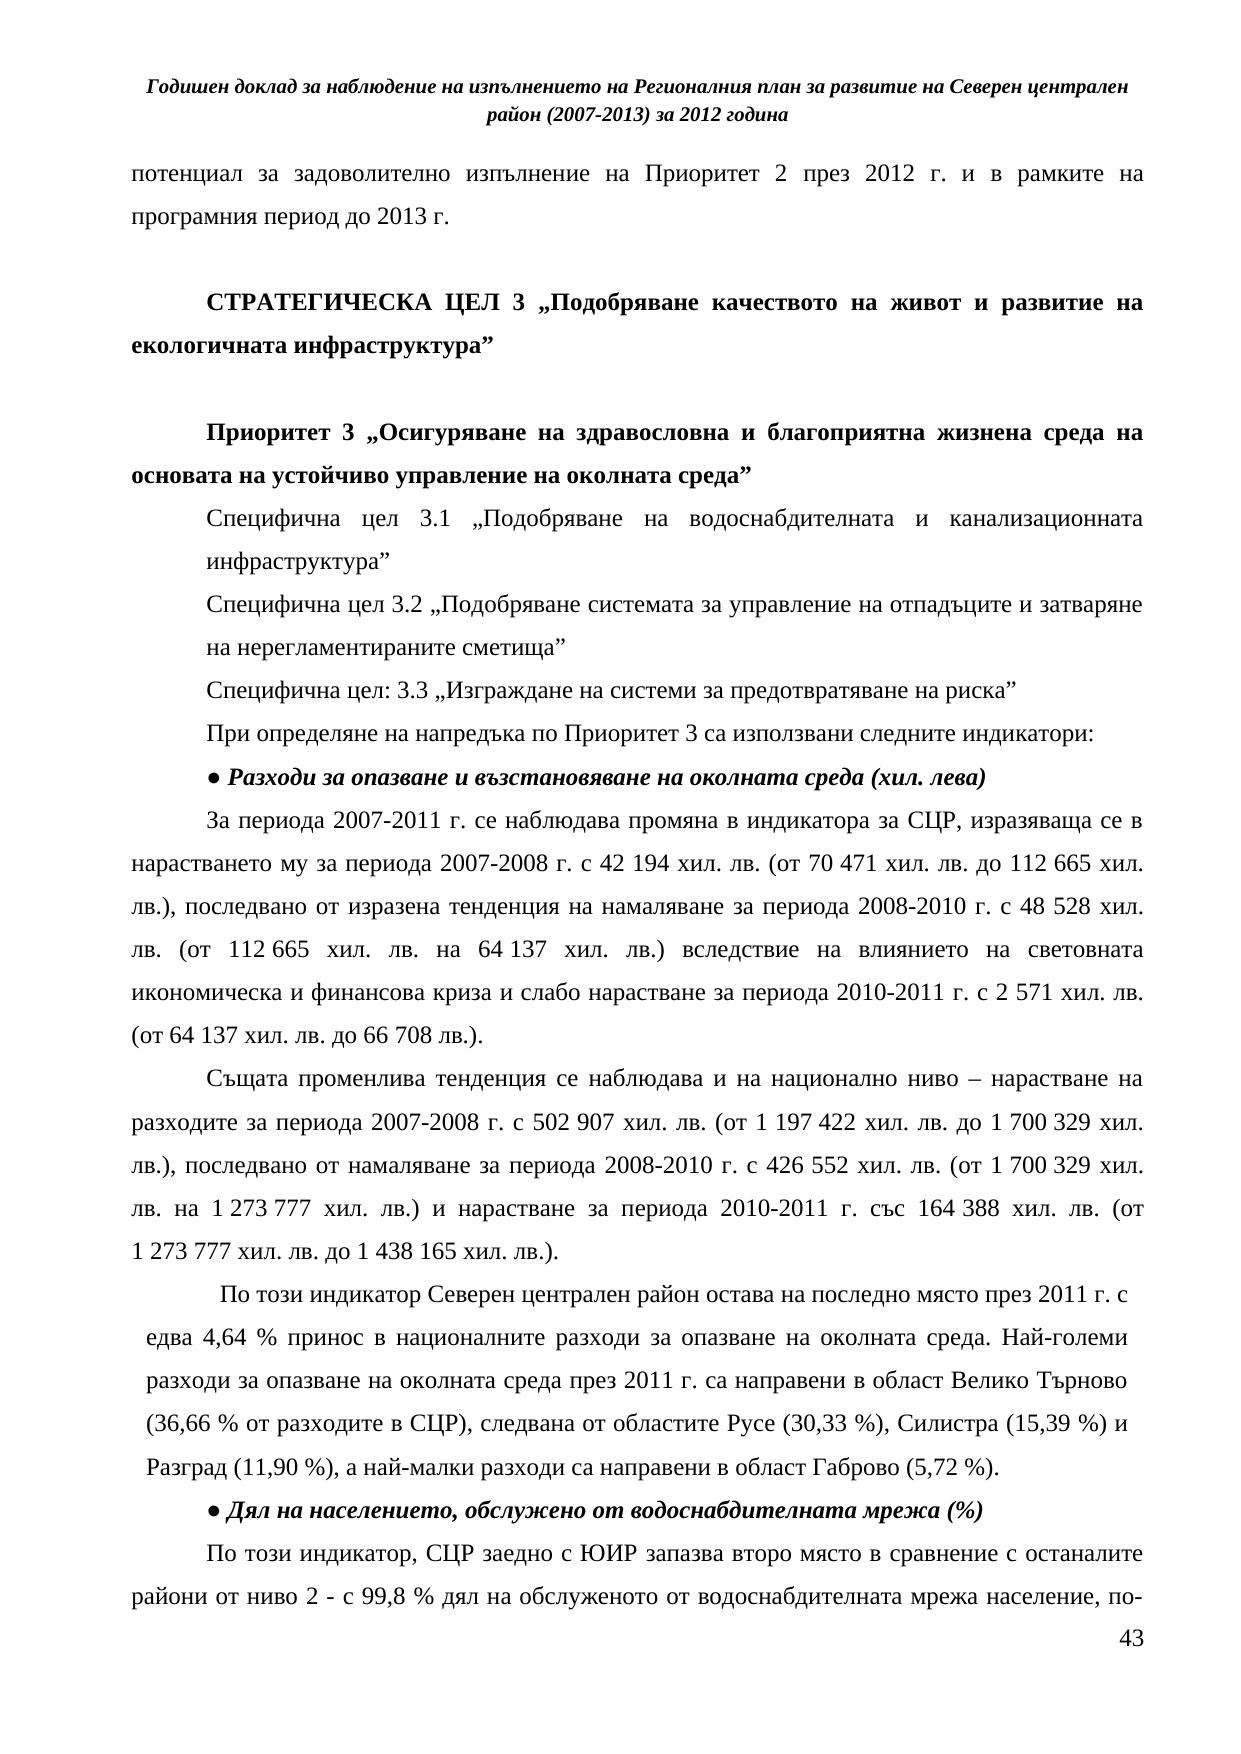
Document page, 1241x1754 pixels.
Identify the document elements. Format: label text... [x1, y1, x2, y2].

text По този индикатор Северен централен район остава на последно място през 2011 г. с едва 4,64 % принос в националните разходи за опазване на околната среда. Най-големи разходи за опазване на околната среда през 2011 г. са направени в област Велико Търново (36,66 % от разходите в СЦР), следвана от областите Русе (30,33 %), Силистра (15,39 %) и Разград (11,90 %), а най-малки разходи са направени в област Габрово (5,72 %). [146, 1279, 1129, 1480]
text Приоритет 3 „Осигуряване на здравословна и благоприятна жизнена среда на основата на устойчиво управление на околната среда” [131, 417, 1144, 488]
text ● Дял на населението, обслужено от водоснабдителната мрежа (%) [131, 1495, 1144, 1523]
text Специфична цел: 3.3 „Изграждане на системи за предотвратяване на риска” [206, 675, 1144, 704]
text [131, 158, 1144, 230]
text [131, 1538, 1144, 1610]
text При определяне на напредъка по Приоритет 3 са използвани следните индикатори: [131, 718, 1144, 747]
text Специфична цел 3.1 „Подобряване на водоснабдителната и канализационната инфраструктура” [206, 503, 1144, 575]
text ● Разходи за опазване и възстановяване на околната среда (хил. лева) [131, 762, 1144, 790]
text За периода 2007-2011 г. се наблюдава промяна в индикатора за СЦР, изразяваща се в нарастването му за периода 2007-2008 г. с 42 194 хил. лв. (от 70 471 хил. лв. до 112 665 хил. лв.), последвано от изразена тенденция на намаляване за периода 2008-2010 г. с 48 528 хил. лв. (от 112 665 хил. лв. на 64 137 хил. лв.) вследствие на влиянието на световната икономическа и финансова криза и слабо нарастване за периода 2010-2011 г. с 2 571 хил. лв. (от 64 137 хил. лв. до 66 708 лв.). [131, 805, 1144, 1049]
text Специфична цел 3.2 „Подобряване системата за управление на отпадъците и затваряне на нерегламентираните сметища” [206, 589, 1144, 661]
text Същата променлива тенденция се наблюдава и на национално ниво – нарастване на разходите за периода 2007-2008 г. с 502 907 хил. лв. (от 1 197 422 хил. лв. до 1 700 329 хил. лв.), последвано от намаляване за периода 2008-2010 г. с 426 552 хил. лв. (от 1 700 329 хил. лв. на 1 273 777 хил. лв.) и нарастване за периода 2010-2011 г. със 164 388 хил. лв. (от 1 273 777 хил. лв. до 1 438 165 хил. лв.). [131, 1063, 1144, 1265]
text СТРАТЕГИЧЕСКА ЦЕЛ 3 „Подобряване качеството на живот и развитие на екологичната инфраструктура” [131, 287, 1144, 359]
